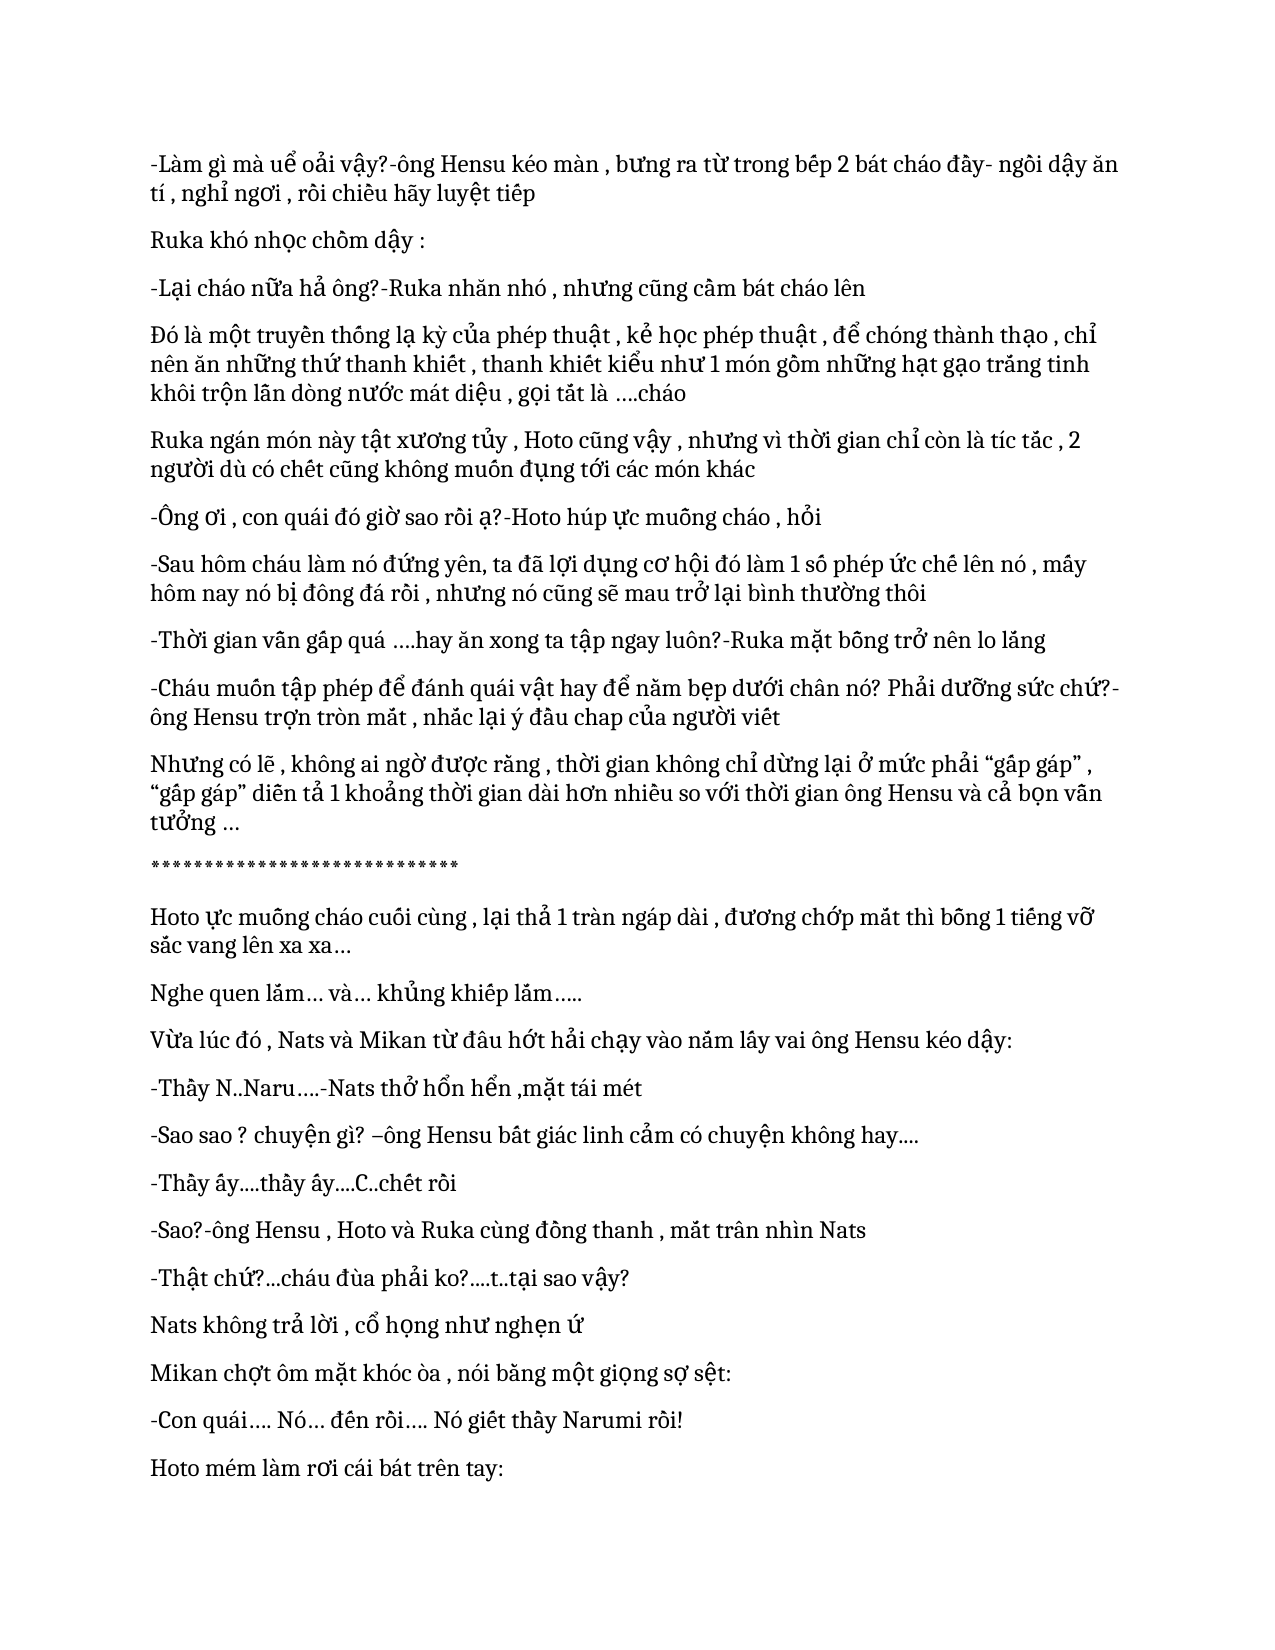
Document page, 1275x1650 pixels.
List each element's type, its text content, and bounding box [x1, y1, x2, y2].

text -Thời gian vẫn gấp quá ….hay ăn xong ta tập ngay luôn?-Ruka mặt bỗng trở nên lo lắng [150, 626, 1125, 655]
text -Sao sao ? chuyện gì? –ông Hensu bất giác linh cảm có chuyện không hay.... [150, 1121, 1125, 1150]
text Ruka khó nhọc chồm dậy : [150, 226, 1125, 255]
text -Thầy N..Naru….-Nats thở hổn hển ,mặt tái mét [150, 1074, 1125, 1102]
text -Lại cháo nữa hả ông?-Ruka nhăn nhó , nhưng cũng cầm bát cháo lên [150, 274, 1125, 302]
text -Con quái…. Nó… đến rồi…. Nó giết thầy Narumi rồi! [150, 1406, 1125, 1435]
text -Cháu muốn tập phép để đánh quái vật hay để nằm bẹp dưới chân nó? Phải dưỡng sức chứ?-ông Hensu trợn tròn mắt , nhắc lại ý đầu chap của người viết [150, 674, 1125, 731]
text Nats không trả lời , cổ họng như nghẹn ứ [150, 1311, 1125, 1340]
text Hoto ực muỗng cháo cuối cùng , lại thả 1 tràn ngáp dài , đương chớp mắt thì bỗng 1 tiếng vỡ sắc vang lên xa xa… [150, 902, 1125, 960]
text Hoto mém làm rơi cái bát trên tay: [150, 1454, 1125, 1482]
text ***************************** [150, 855, 1125, 884]
text Ruka ngán món này tật xương tủy , Hoto cũng vậy , nhưng vì thời gian chỉ còn là tíc tắc , 2 người dù có chết cũng không muốn đụng tới các món khác [150, 426, 1125, 484]
text -Sao?-ông Hensu , Hoto và Ruka cùng đồng thanh , mắt trân nhìn Nats [150, 1216, 1125, 1245]
text Đó là một truyền thống lạ kỳ của phép thuật , kẻ học phép thuật , để chóng thành thạo , chỉ nên ăn những thứ thanh khiết , thanh khiết kiểu như 1 món gồm những hạt gạo trắng tinh khôi trộn lẫn dòng nước mát diệu , gọi tắt là ….cháo [150, 321, 1125, 407]
text -Thầy ấy....thầy ấy....C..chết rồi [150, 1169, 1125, 1197]
text -Sau hôm cháu làm nó đứng yên, ta đã lợi dụng cơ hội đó làm 1 số phép ức chế lên nó , mấy hôm nay nó bị đông đá rồi , nhưng nó cũng sẽ mau trở lại bình thường thôi [150, 550, 1125, 607]
text Nghe quen lắm… và… khủng khiếp lắm….. [150, 979, 1125, 1007]
text Vừa lúc đó , Nats và Mikan từ đâu hớt hải chạy vào nắm lấy vai ông Hensu kéo dậy: [150, 1026, 1125, 1055]
text Mikan chợt ôm mặt khóc òa , nói bằng một giọng sợ sệt: [150, 1359, 1125, 1387]
text Nhưng có lẽ , không ai ngờ được rằng , thời gian không chỉ dừng lại ở mức phải “gấp gáp” , “gấp gáp” diễn tả 1 khoảng thời gian dài hơn nhiều so với thời gian ông Hensu và cả bọn vẫn tưởng … [150, 750, 1125, 836]
text -Ông ơi , con quái đó giờ sao rồi ạ?-Hoto húp ực muỗng cháo , hỏi [150, 502, 1125, 531]
text -Làm gì mà uể oải vậy?-ông Hensu kéo màn , bưng ra từ trong bếp 2 bát cháo đầy- ngồi dậy ăn tí , nghỉ ngơi , rồi chiều hãy luyệt tiếp [150, 150, 1125, 207]
text -Thật chứ?...cháu đùa phải ko?....t..tại sao vậy? [150, 1264, 1125, 1292]
